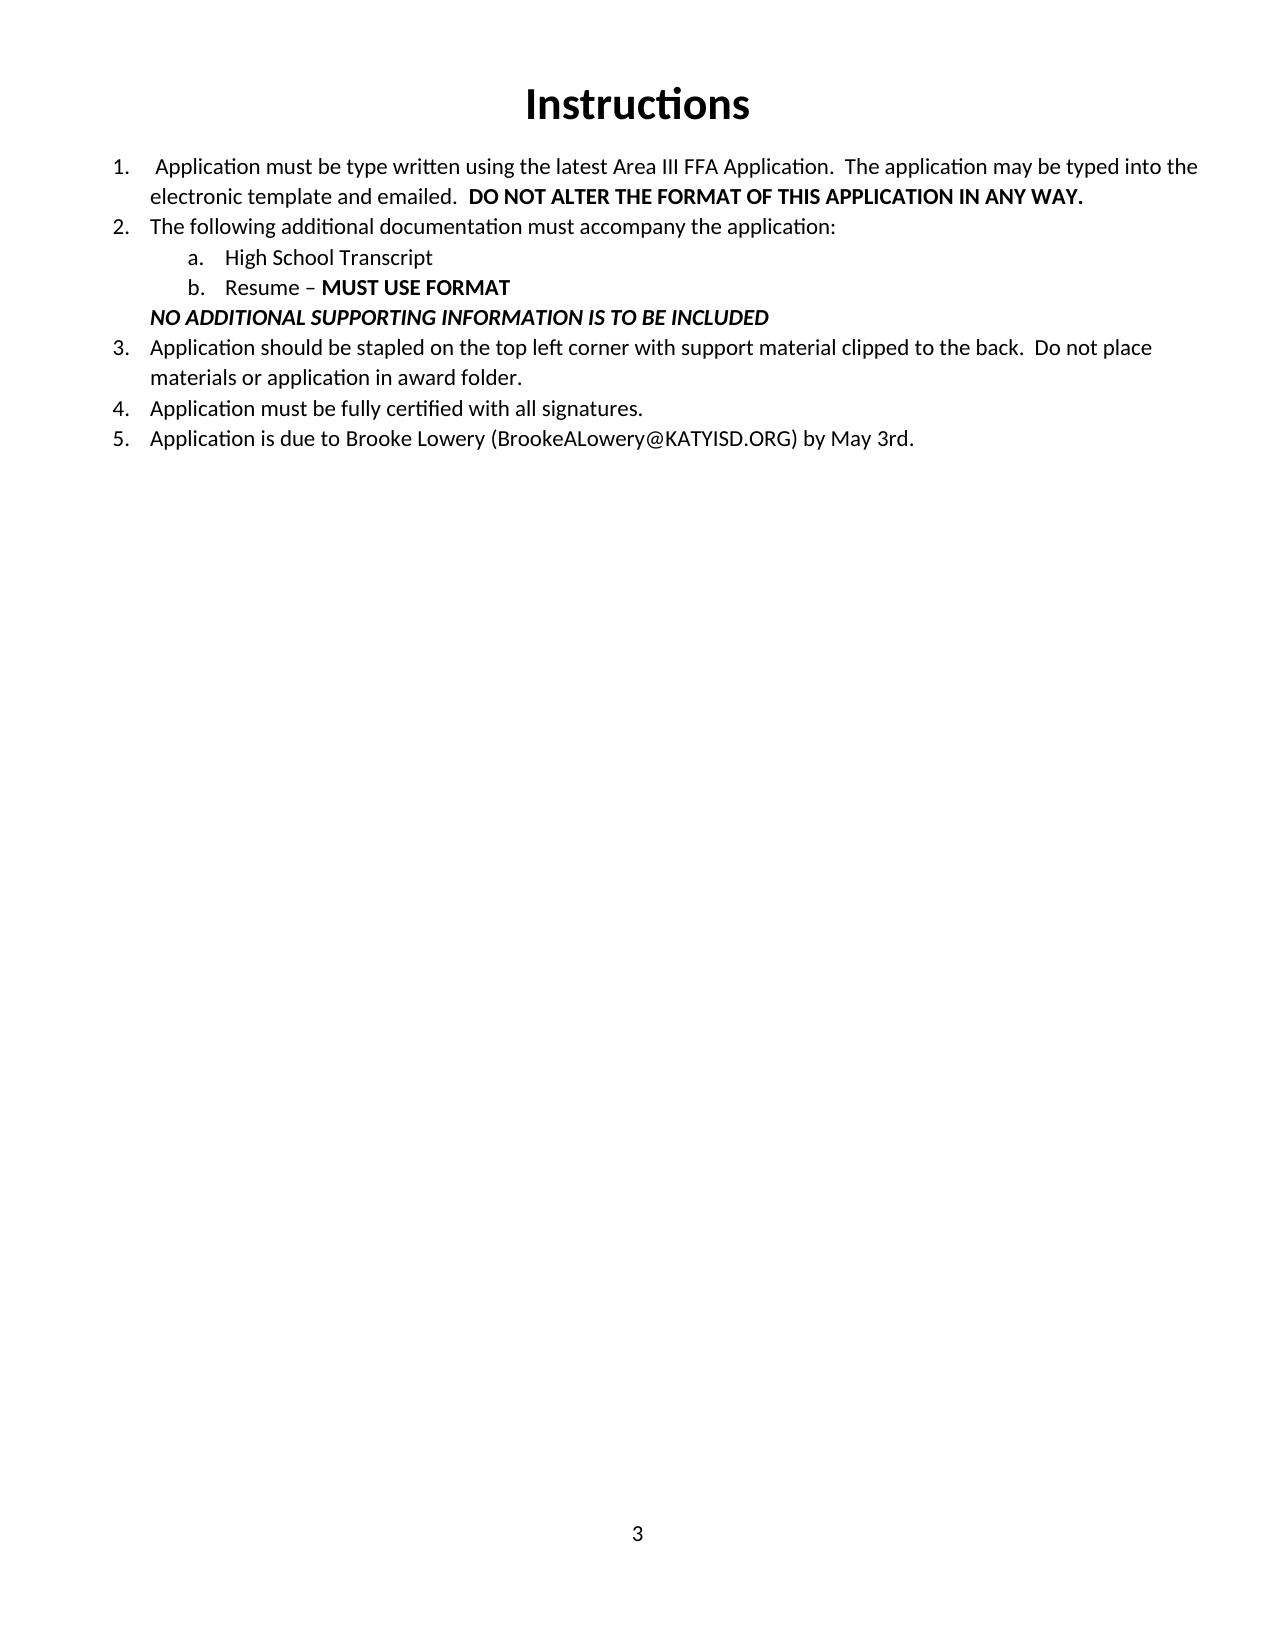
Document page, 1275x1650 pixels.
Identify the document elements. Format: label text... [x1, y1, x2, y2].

list High School Transcript [187, 243, 1200, 271]
list Application is due to Brooke Lowery (BrookeALowery@KATYISD.ORG) by May 3rd. [112, 424, 1200, 452]
text NO ADDITIONAL SUPPORTING INFORMATION IS TO BE INCLUDED [150, 303, 1200, 331]
list Application must be fully certified with all signatures. [112, 394, 1200, 422]
list Resume – MUST USE FORMAT [187, 273, 1200, 301]
text Instructions [75, 75, 1200, 131]
list The following additional documentation must accompany the application: [112, 212, 1200, 240]
list Application must be type written using the latest Area III FFA Application. The application may be typed into the electronic template and emailed. DO NOT ALTER THE FORMAT OF THIS APPLICATION IN ANY WAY. [112, 152, 1200, 210]
list Application should be stapled on the top left corner with support material clipped to the back. Do not place materials or application in award folder. [112, 333, 1200, 391]
